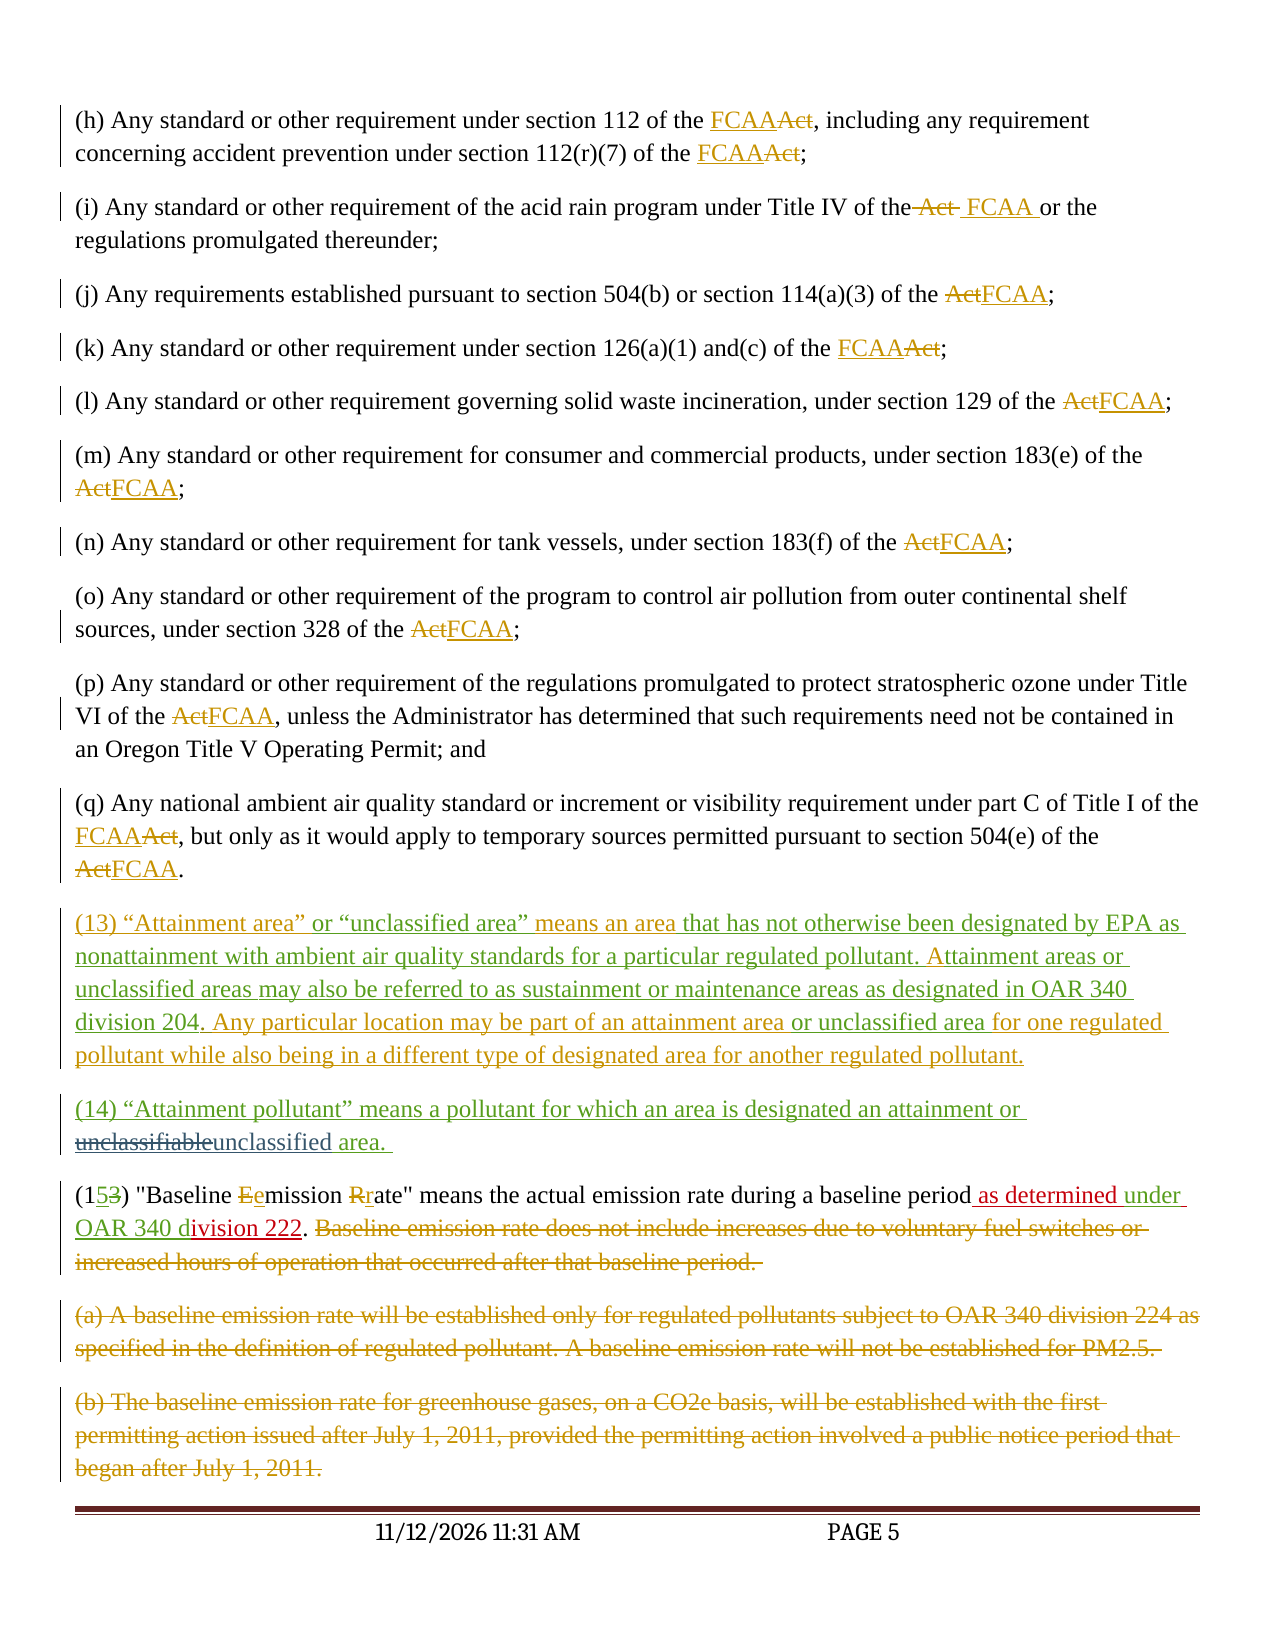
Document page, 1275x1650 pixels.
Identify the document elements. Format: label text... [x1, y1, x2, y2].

text (m) Any standard or other requirement for consumer and commercial products, under section 183(e) of the ; [75, 440, 1200, 502]
text (1) "Baseline mission ate" means the actual emission rate during a baseline period. [75, 1181, 1200, 1275]
text (j) Any requirements established pursuant to section 504(b) or section 114(a)(3) of the ; [75, 279, 1200, 307]
text (o) Any standard or other requirement of the program to control air pollution from outer continental shelf sources, under section 328 of the ; [75, 581, 1200, 643]
text (p) Any standard or other requirement of the regulations promulgated to protect stratospheric ozone under Title VI of the , unless the Administrator has determined that such requirements need not be contained in an Oregon Title V Operating Permit; and [75, 668, 1200, 763]
text (l) Any standard or other requirement governing solid waste incineration, under section 129 of the ; [75, 386, 1200, 415]
text (h) Any standard or other requirement under section 112 of the , including any requirement concerning accident prevention under section 112(r)(7) of the ; [75, 105, 1200, 167]
text (k) Any standard or other requirement under section 126(a)(1) and(c) of the ; [75, 333, 1200, 361]
text (q) Any national ambient air quality standard or increment or visibility requirement under part C of Title I of the , but only as it would apply to temporary sources permitted pursuant to section 504(e) of the . [75, 788, 1200, 883]
text (n) Any standard or other requirement for tank vessels, under section 183(f) of the ; [75, 527, 1200, 556]
text (i) Any standard or other requirement of the acid rain program under Title IV of theor the regulations promulgated thereunder; [75, 192, 1200, 254]
